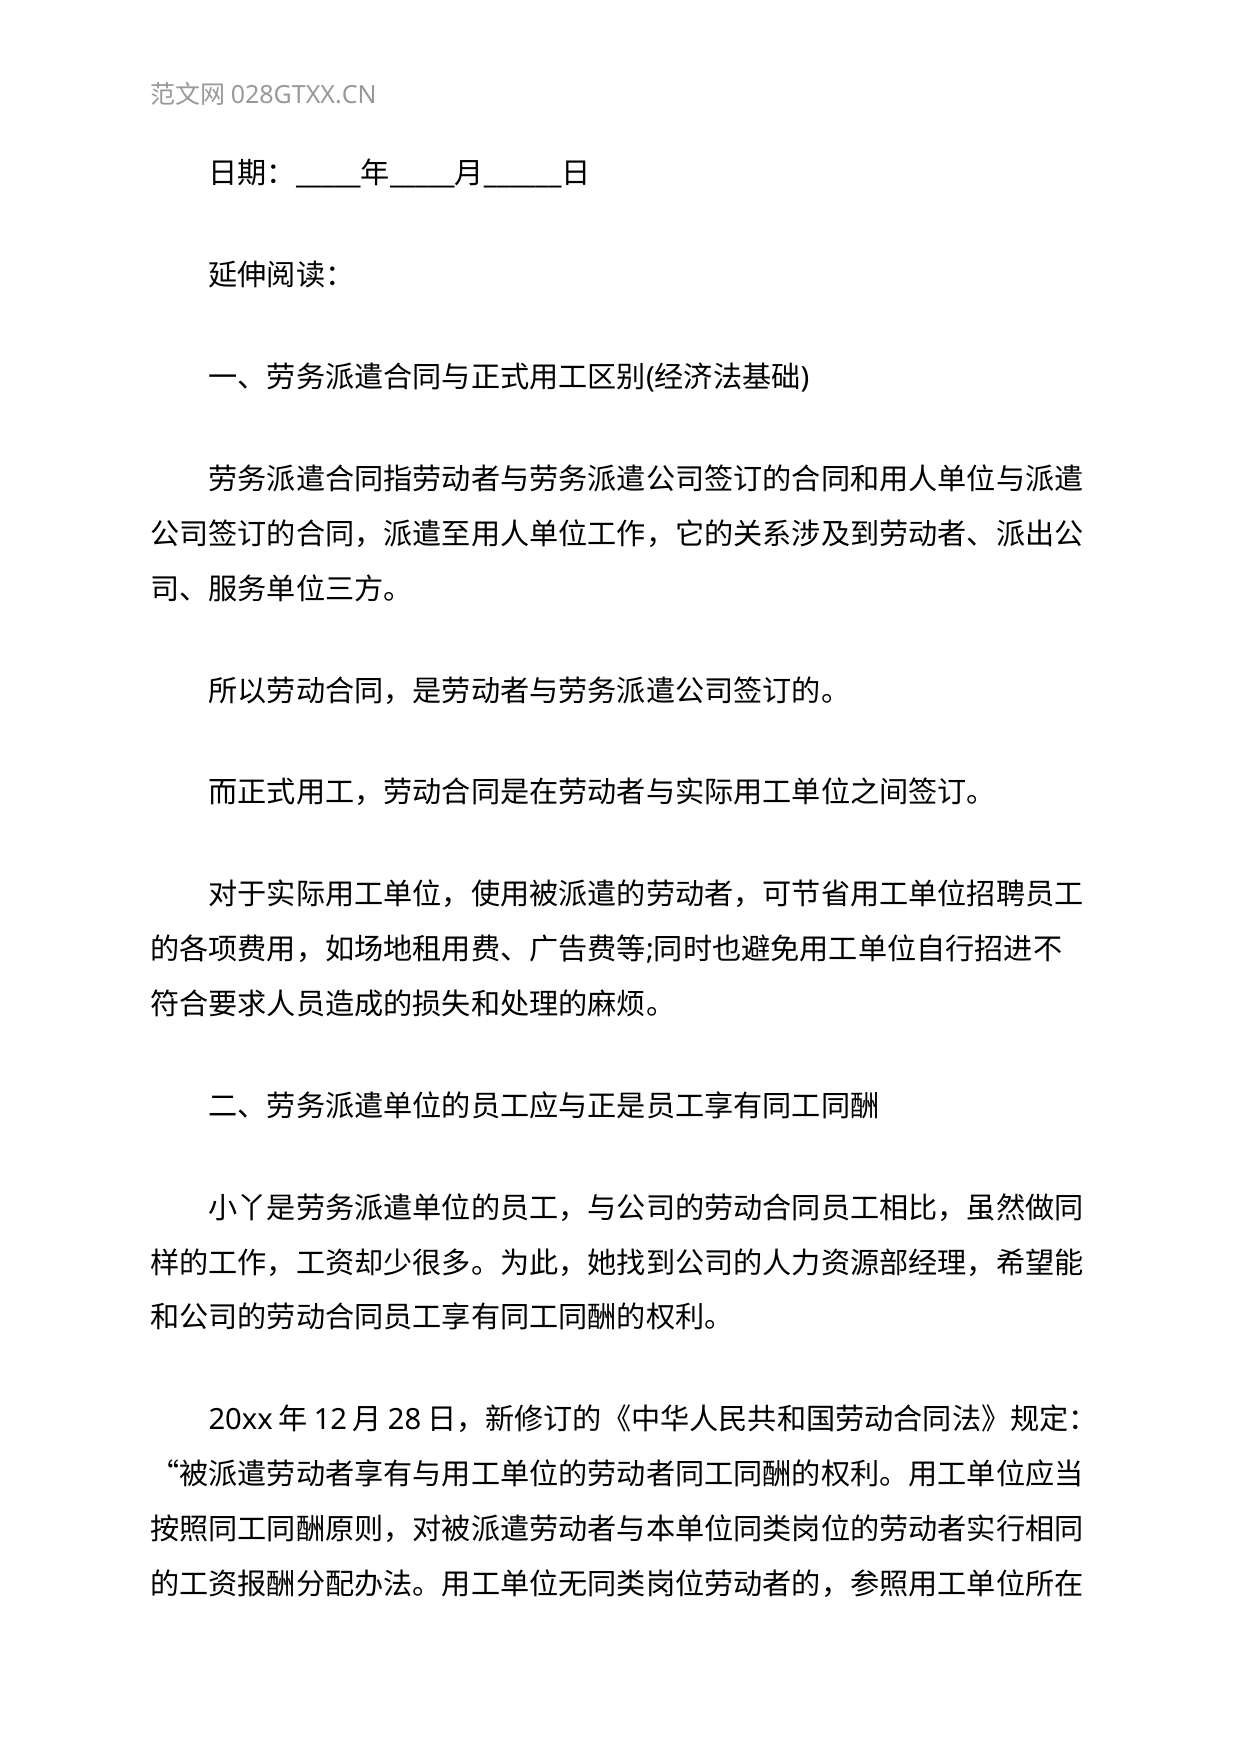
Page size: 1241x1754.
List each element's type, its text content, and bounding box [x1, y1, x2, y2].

text 二、劳务派遣单位的员工应与正是员工享有同工同酬 [150, 1082, 1090, 1125]
text 一、劳务派遣合同与正式用工区别(经济法基础) [150, 354, 1090, 396]
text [150, 1396, 1090, 1603]
text 对于实际用工单位，使用被派遣的劳动者，可节省用工单位招聘员工的各项费用，如场地租用费、广告费等;同时也避免用工单位自行招进不符合要求人员造成的损失和处理的麻烦。 [150, 871, 1090, 1023]
text 小丫是劳务派遣单位的员工，与公司的劳动合同员工相比，虽然做同样的工作，工资却少很多。为此，她找到公司的人力资源部经理，希望能和公司的劳动合同员工享有同工同酬的权利。 [150, 1184, 1090, 1336]
text 而正式用工，劳动合同是在劳动者与实际用工单位之间签订。 [150, 769, 1090, 811]
text 日期：_____年_____月______日 [150, 150, 1090, 192]
text 劳务派遣合同指劳动者与劳务派遣公司签订的合同和用人单位与派遣公司签订的合同，派遣至用人单位工作，它的关系涉及到劳动者、派出公司、服务单位三方。 [150, 456, 1090, 608]
text 所以劳动合同，是劳动者与劳务派遣公司签订的。 [150, 667, 1090, 709]
text 延伸阅读： [150, 252, 1090, 294]
